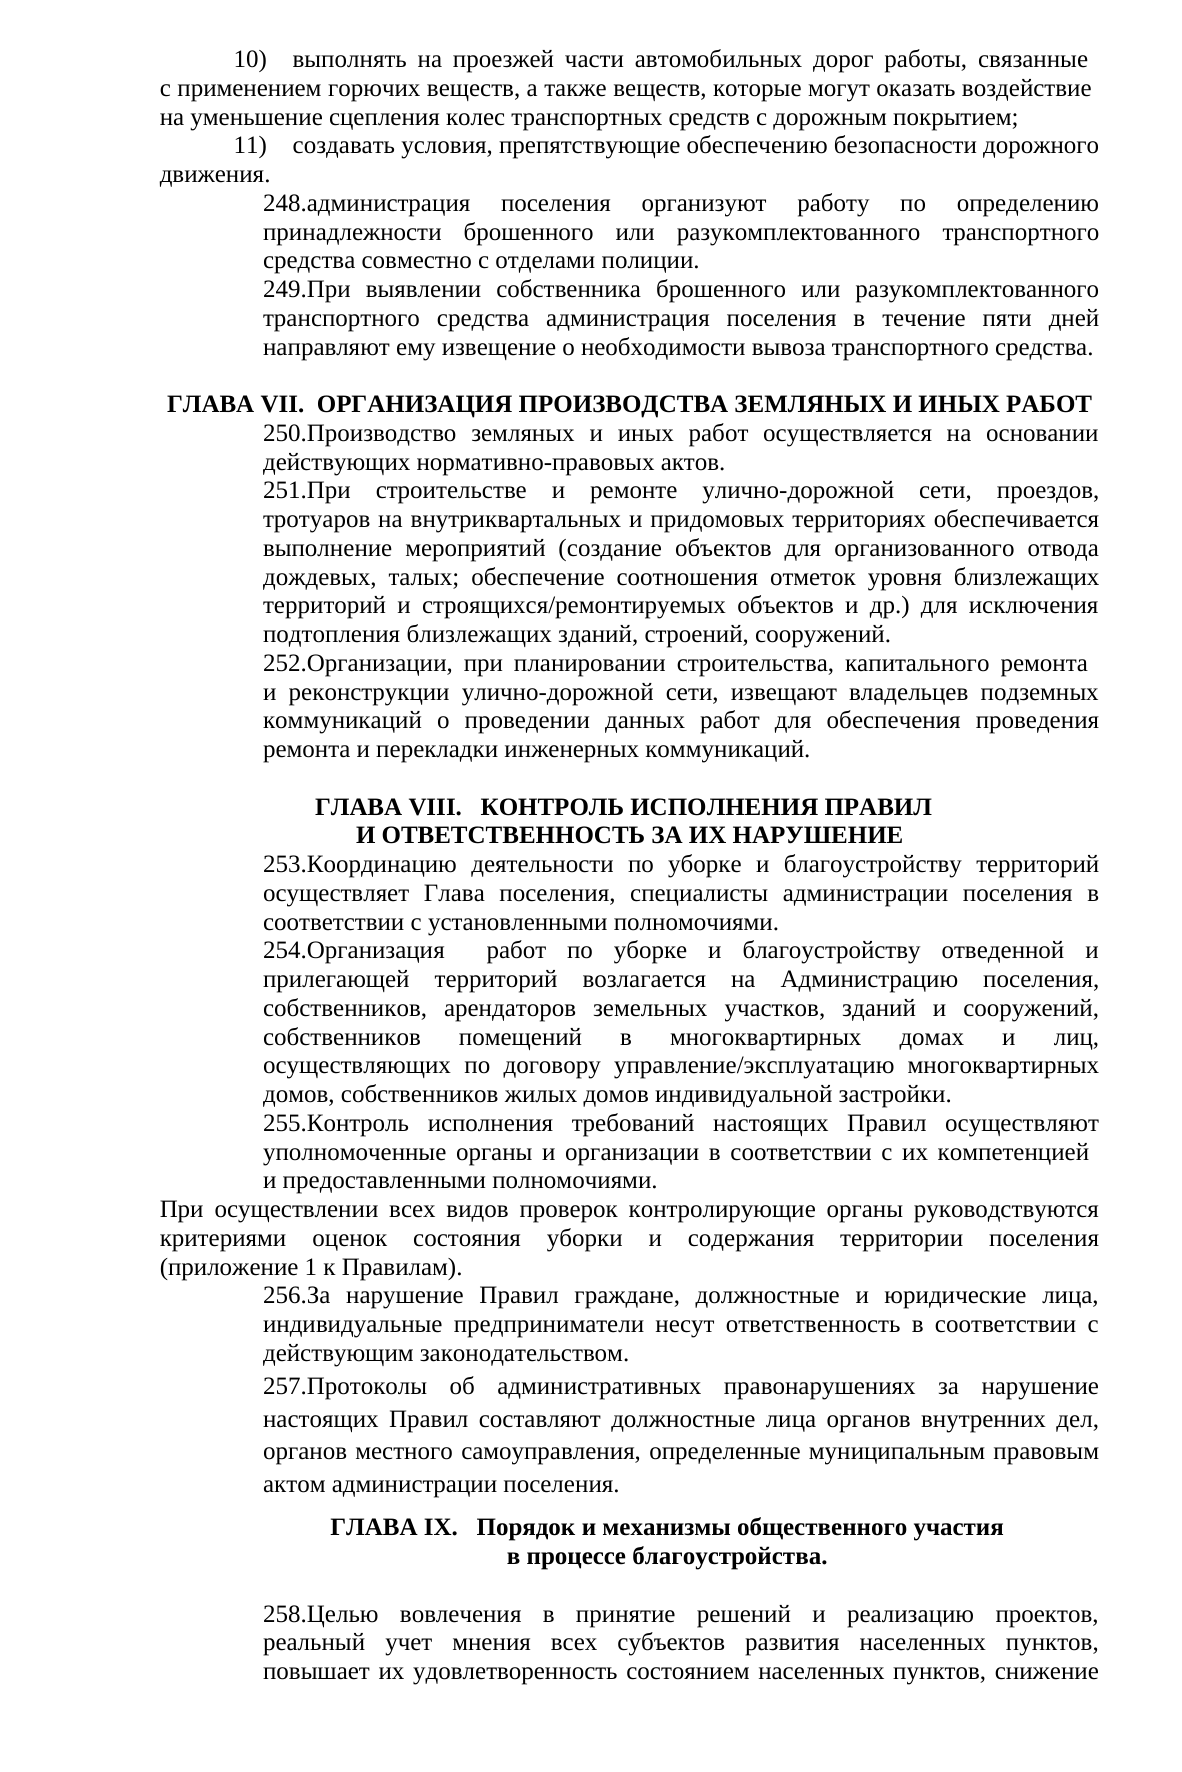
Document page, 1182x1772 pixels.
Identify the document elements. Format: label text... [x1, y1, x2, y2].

text 255.Контроль исполнения требований настоящих Правил осуществляют уполномоченные органы и организации в соответствии с их компетенцией и предоставленными полномочиями. [263, 1108, 1100, 1194]
text Глава IX. Порядок и механизмы общественного участия [159, 1512, 1100, 1541]
text При осуществлении всех видов проверок контролирующие органы руководствуются критериями оценок состояния уборки и содержания территории поселения (приложение 1 к Правилам). [159, 1194, 1100, 1281]
text Глава VIII. Контроль исполнения Правил и ответственность за их нарушение [159, 792, 1100, 849]
text 250.Производство земляных и иных работ осуществляется на основании действующих нормативно-правовых актов. [263, 418, 1100, 476]
text Глава VII. Организация производства земляных и иных работ [159, 389, 1100, 418]
list выполнять на проезжей части автомобильных дорог работы, связанные с применением горючих веществ, а также веществ, которые могут оказать воздействие на уменьшение сцепления колес транспортных средств с дорожным покрытием; [159, 44, 1100, 131]
text 253.Координацию деятельности по уборке и благоустройству территорий осуществляет Глава поселения, специалисты администрации поселения в соответствии с установленными полномочиями. [263, 849, 1100, 936]
text 251.При строительстве и ремонте улично-дорожной сети, проездов, тротуаров на внутриквартальных и придомовых территориях обеспечивается выполнение мероприятий (создание объектов для организованного отвода дождевых, талых; обеспечение соотношения отметок уровня близлежащих территорий и строящихся/ремонтируемых объектов и др.) для исключения подтопления близлежащих зданий, строений, сооружений. [263, 476, 1100, 648]
text в процессе благоустройства. [159, 1541, 1100, 1570]
text 256.За нарушение Правил граждане, должностные и юридические лица, индивидуальные предприниматели несут ответственность в соответствии с действующим законодательством. [263, 1281, 1100, 1367]
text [263, 1599, 1100, 1685]
list создавать условия, препятствующие обеспечению безопасности дорожного движения. [159, 131, 1100, 188]
text 248.администрация поселения организуют работу по определению принадлежности брошенного или разукомплектованного транспортного средства совместно с отделами полиции. [263, 188, 1100, 274]
text 257.Протоколы об административных правонарушениях за нарушение настоящих Правил составляют должностные лица органов внутренних дел, органов местного самоуправления, определенные муниципальным правовым актом администрации поселения. [263, 1367, 1100, 1498]
text 254.Организация работ по уборке и благоустройству отведенной и прилегающей территорий возлагается на Администрацию поселения, собственников, арендаторов земельных участков, зданий и сооружений, собственников помещений в многоквартирных домах и лиц, осуществляющих по договору управление/эксплуатацию многоквартирных домов, собственников жилых домов индивидуальной застройки. [263, 936, 1100, 1108]
text 249.При выявлении собственника брошенного или разукомплектованного транспортного средства администрация поселения в течение пяти дней направляют ему извещение о необходимости вывоза транспортного средства. [263, 274, 1100, 361]
text 252.Организации, при планировании строительства, капитального ремонта и реконструкции улично-дорожной сети, извещают владельцев подземных коммуникаций о проведении данных работ для обеспечения проведения ремонта и перекладки инженерных коммуникаций. [263, 648, 1100, 763]
